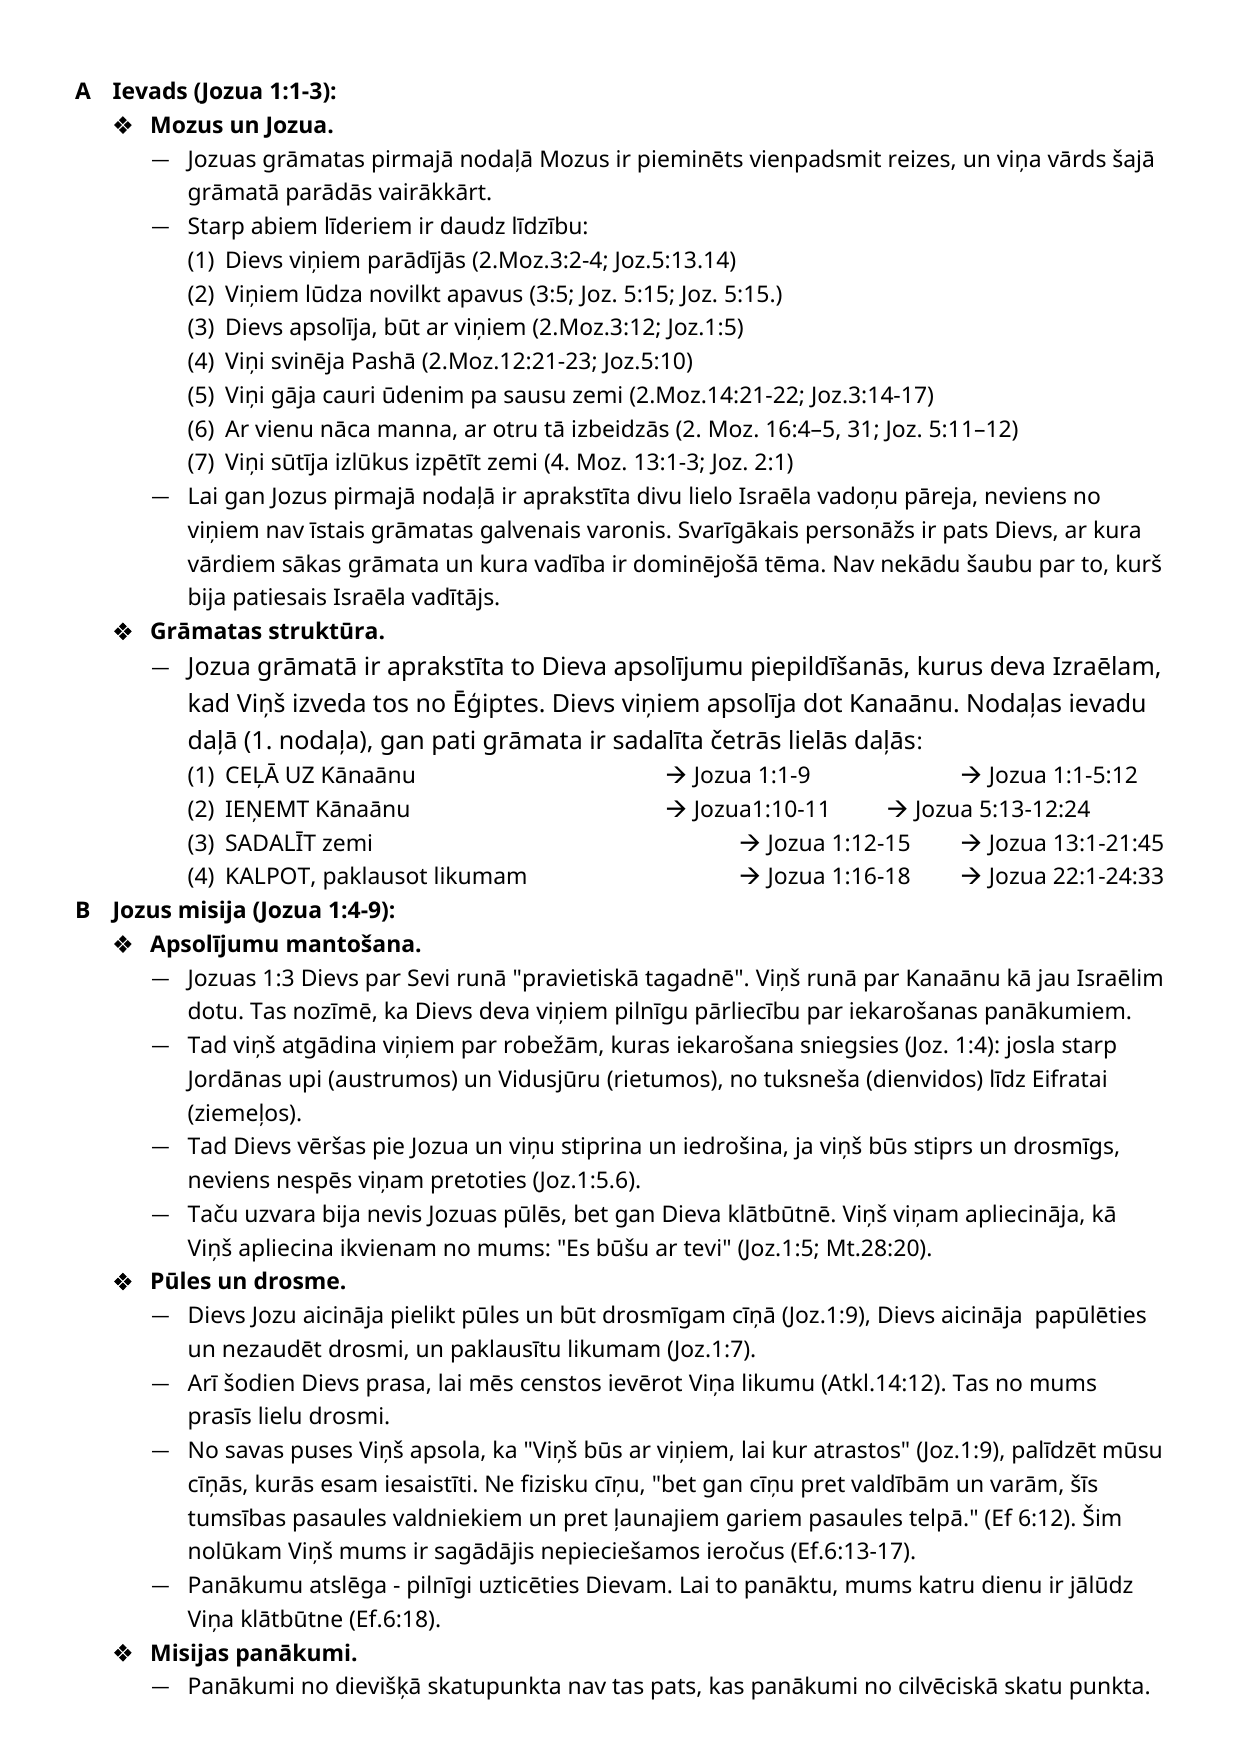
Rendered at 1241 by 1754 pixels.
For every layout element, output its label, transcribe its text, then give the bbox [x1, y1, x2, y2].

list Grāmatas struktūra. [112, 615, 1165, 646]
list Mozus un Jozua. [112, 109, 1165, 140]
list Jozua grāmatā ir aprakstīta to Dieva apsolījumu piepildīšanās, kurus deva Izraēlam, kad Viņš izveda tos no Ēģiptes. Dievs viņiem apsolīja dot Kanaānu. Nodaļas ievadu daļā (1. nodaļa), gan pati grāmata ir sadalīta četrās lielās daļās: [150, 649, 1165, 756]
list Panākumu atslēga - pilnīgi uzticēties Dievam. Lai to panāktu, mums katru dienu ir jālūdz Viņa klātbūtne (Ef.6:18). [150, 1569, 1165, 1634]
list Jozus misija (Jozua 1:4-9): [75, 894, 1165, 925]
list Panākumi no dievišķā skatupunkta nav tas pats, kas panākumi no cilvēciskā skatu punkta. [150, 1670, 1165, 1702]
list KALPOT, paklausot likumam Jozua 1:16-18 Jozua 22:1-24:33 [187, 860, 1165, 892]
list Viņiem lūdza novilkt apavus (3:5; Joz. 5:15; Joz. 5:15.) [187, 277, 1165, 309]
list Jozuas grāmatas pirmajā nodaļā Mozus ir pieminēts vienpadsmit reizes, un viņa vārds šajā grāmatā parādās vairākkārt. [150, 142, 1165, 207]
list Viņi sūtīja izlūkus izpētīt zemi (4. Moz. 13:1-3; Joz. 2:1) [187, 446, 1165, 477]
list Tad viņš atgādina viņiem par robežām, kuras iekarošana sniegsies (Joz. 1:4): josla starp Jordānas upi (austrumos) un Vidusjūru (rietumos), no tuksneša (dienvidos) līdz Eifratai (ziemeļos). [150, 1029, 1165, 1128]
list Dievs Jozu aicināja pielikt pūles un būt drosmīgam cīņā (Joz.1:9), Dievs aicināja papūlēties un nezaudēt drosmi, un paklausītu likumam (Joz.1:7). [150, 1299, 1165, 1364]
list Viņi gāja cauri ūdenim pa sausu zemi (2.Moz.14:21-22; Joz.3:14-17) [187, 379, 1165, 410]
list Starp abiem līderiem ir daudz līdzību: [150, 210, 1165, 241]
list Dievs viņiem parādījās (2.Moz.3:2-4; Joz.5:13.14) [187, 244, 1165, 275]
list Dievs apsolīja, būt ar viņiem (2.Moz.3:12; Joz.1:5) [187, 311, 1165, 342]
list Ar vienu nāca manna, ar otru tā izbeidzās (2. Moz. 16:4–5, 31; Joz. 5:11–12) [187, 412, 1165, 444]
list Tad Dievs vēršas pie Jozua un viņu stiprina un iedrošina, ja viņš būs stiprs un drosmīgs, neviens nespēs viņam pretoties (Joz.1:5.6). [150, 1130, 1165, 1195]
list Pūles un drosme. [112, 1265, 1165, 1297]
list No savas puses Viņš apsola, ka "Viņš būs ar viņiem, lai kur atrastos" (Joz.1:9), palīdzēt mūsu cīņās, kurās esam iesaistīti. Ne fizisku cīņu, "bet gan cīņu pret valdībām un varām, šīs tumsības pasaules valdniekiem un pret ļaunajiem gariem pasaules telpā." (Ef 6:12). Šim nolūkam Viņš mums ir sagādājis nepieciešamos ieročus (Ef.6:13-17). [150, 1434, 1165, 1567]
list IEŅEMT Kānaānu Jozua1:10-11 Jozua 5:13-12:24 [187, 793, 1165, 824]
list Arī šodien Dievs prasa, lai mēs censtos ievērot Viņa likumu (Atkl.14:12). Tas no mums prasīs lielu drosmi. [150, 1367, 1165, 1432]
list Ievads (Jozua 1:1-3): [75, 75, 1165, 106]
list Viņi svinēja Pashā (2.Moz.12:21-23; Joz.5:10) [187, 345, 1165, 376]
list CEĻĀ UZ Kānaānu Jozua 1:1-9 Jozua 1:1-5:12 [187, 759, 1165, 790]
list Jozuas 1:3 Dievs par Sevi runā "pravietiskā tagadnē". Viņš runā par Kanaānu kā jau Israēlim dotu. Tas nozīmē, ka Dievs deva viņiem pilnīgu pārliecību par iekarošanas panākumiem. [150, 962, 1165, 1027]
list SADALĪT zemi Jozua 1:12-15 Jozua 13:1-21:45 [187, 827, 1165, 858]
list Misijas panākumi. [112, 1637, 1165, 1668]
list Taču uzvara bija nevis Jozuas pūlēs, bet gan Dieva klātbūtnē. Viņš viņam apliecināja, kā Viņš apliecina ikvienam no mums: "Es būšu ar tevi" (Joz.1:5; Mt.28:20). [150, 1198, 1165, 1263]
list Apsolījumu mantošana. [112, 928, 1165, 959]
list Lai gan Jozus pirmajā nodaļā ir aprakstīta divu lielo Israēla vadoņu pāreja, neviens no viņiem nav īstais grāmatas galvenais varonis. Svarīgākais personāžs ir pats Dievs, ar kura vārdiem sākas grāmata un kura vadība ir dominējošā tēma. Nav nekādu šaubu par to, kurš bija patiesais Israēla vadītājs. [150, 480, 1165, 612]
